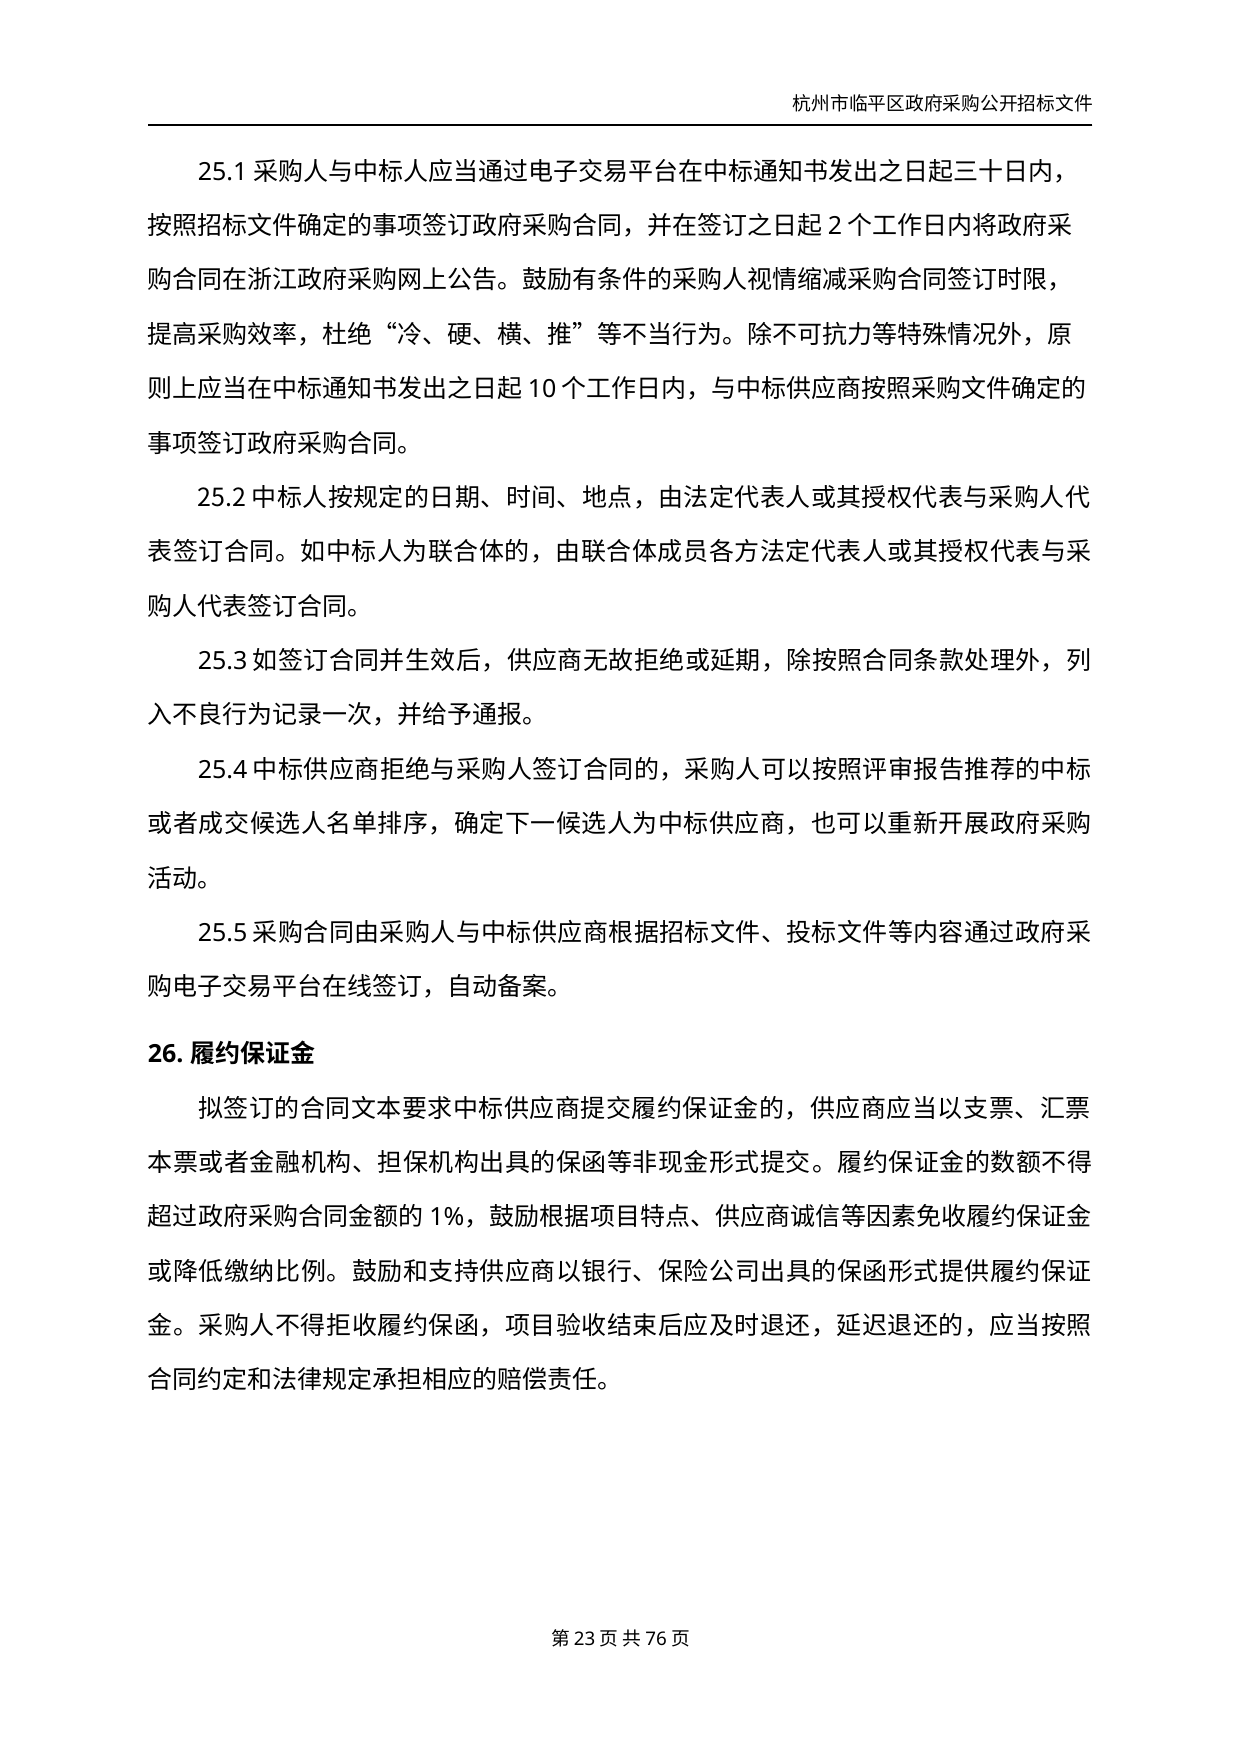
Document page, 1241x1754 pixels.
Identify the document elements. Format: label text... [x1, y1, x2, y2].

text 25.2中标人按规定的日期、时间、地点，由法定代表人或其授权代表与采购人代表签订合同。如中标人为联合体的，由联合体成员各方法定代表人或其授权代表与采购人代表签订合同。 [148, 477, 1092, 622]
text 25.4中标供应商拒绝与采购人签订合同的，采购人可以按照评审报告推荐的中标或者成交候选人名单排序，确定下一候选人为中标供应商，也可以重新开展政府采购活动。 [148, 749, 1092, 894]
text 25.5采购合同由采购人与中标供应商根据招标文件、投标文件等内容通过政府采购电子交易平台在线签订，自动备案。 [148, 912, 1092, 1003]
text 25.1 采购人与中标人应当通过电子交易平台在中标通知书发出之日起三十日内，按照招标文件确定的事项签订政府采购合同，并在签订之日起2个工作日内将政府采购合同在浙江政府采购网上公告。鼓励有条件的采购人视情缩减采购合同签订时限，提高采购效率，杜绝“冷、硬、横、推”等不当行为。除不可抗力等特殊情况外，原则上应当在中标通知书发出之日起10个工作日内，与中标供应商按照采购文件确定的事项签订政府采购合同。 [148, 151, 1092, 459]
text 25.3如签订合同并生效后，供应商无故拒绝或延期，除按照合同条款处理外，列入不良行为记录一次，并给予通报。 [148, 641, 1092, 731]
text 拟签订的合同文本要求中标供应商提交履约保证金的，供应商应当以支票、汇票、本票或者金融机构、担保机构出具的保函等非现金形式提交。履约保证金的数额不得超过政府采购合同金额的1%，鼓励根据项目特点、供应商诚信等因素免收履约保证金或降低缴纳比例。鼓励和支持供应商以银行、保险公司出具的保函形式提供履约保证金。采购人不得拒收履约保函，项目验收结束后应及时退还，延迟退还的，应当按照合同约定和法律规定承担相应的赔偿责任。 [148, 1088, 1092, 1396]
text 26. 履约保证金 [148, 1034, 1092, 1070]
